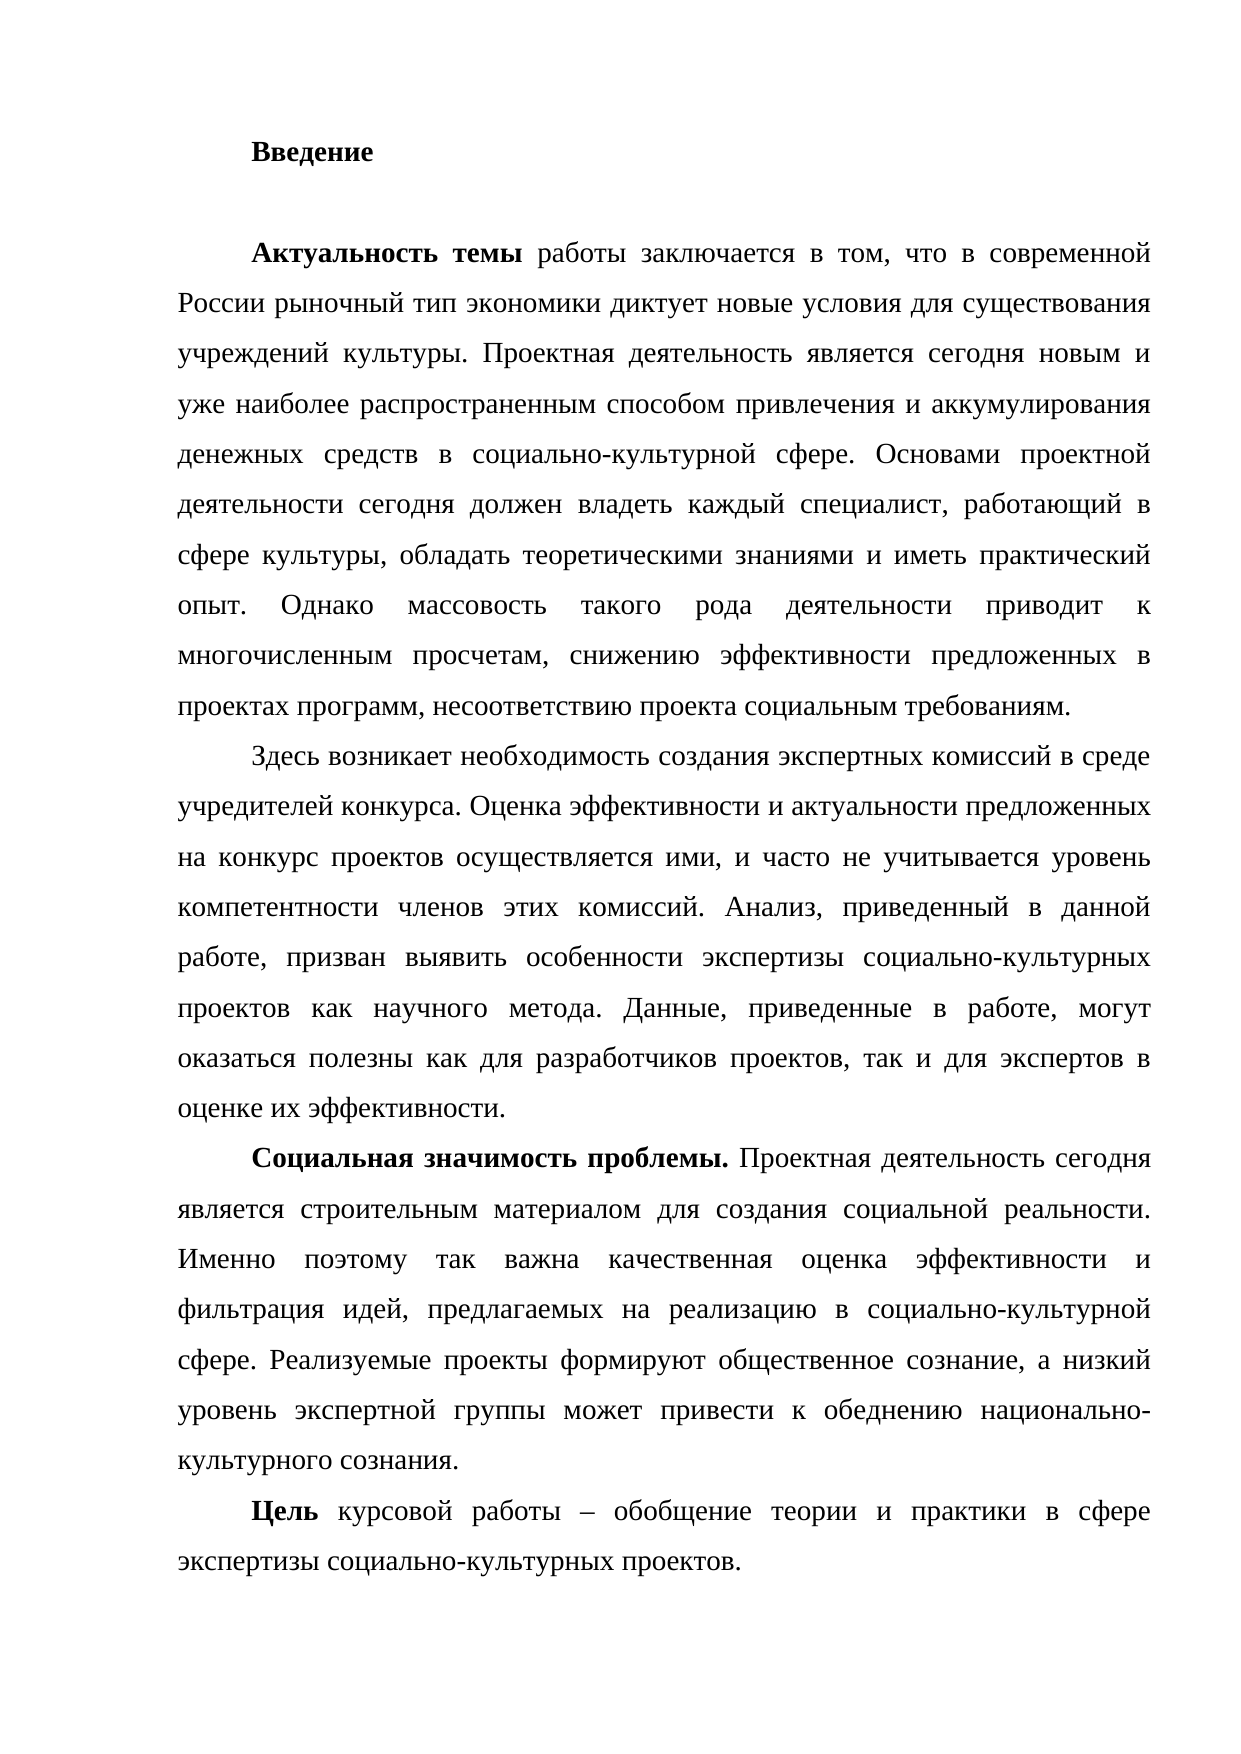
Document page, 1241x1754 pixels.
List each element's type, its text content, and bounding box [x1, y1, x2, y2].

text Цель курсовой работы – обобщение теории и практики в сфере экспертизы социально-культурных проектов. [177, 1493, 1152, 1577]
text Здесь возникает необходимость создания экспертных комиссий в среде учредителей конкурса. Оценка эффективности и актуальности предложенных на конкурс проектов осуществляется ими, и часто не учитывается уровень компетентности членов этих комиссий. Анализ, приведенный в данной работе, призван выявить особенности экспертизы социально-культурных проектов как научного метода. Данные, приведенные в работе, могут оказаться полезны как для разработчиков проектов, так и для экспертов в оценке их эффективности. [177, 738, 1152, 1124]
text Социальная значимость проблемы. Проектная деятельность сегодня является строительным материалом для создания социальной реальности. Именно поэтому так важна качественная оценка эффективности и фильтрация идей, предлагаемых на реализацию в социально-культурной сфере. Реализуемые проекты формируют общественное сознание, а низкий уровень экспертной группы может привести к обеднению национально-культурного сознания. [177, 1141, 1152, 1476]
text Введение [177, 134, 1152, 168]
text Актуальность темы работы заключается в том, что в современной России рыночный тип экономики диктует новые условия для существования учреждений культуры. Проектная деятельность является сегодня новым и уже наиболее распространенным способом привлечения и аккумулирования денежных средств в социально-культурной сфере. Основами проектной деятельности сегодня должен владеть каждый специалист, работающий в сфере культуры, обладать теоретическими знаниями и иметь практический опыт. Однако массовость такого рода деятельности приводит к многочисленным просчетам, снижению эффективности предложенных в проектах программ, несоответствию проекта социальным требованиям. [177, 235, 1152, 721]
